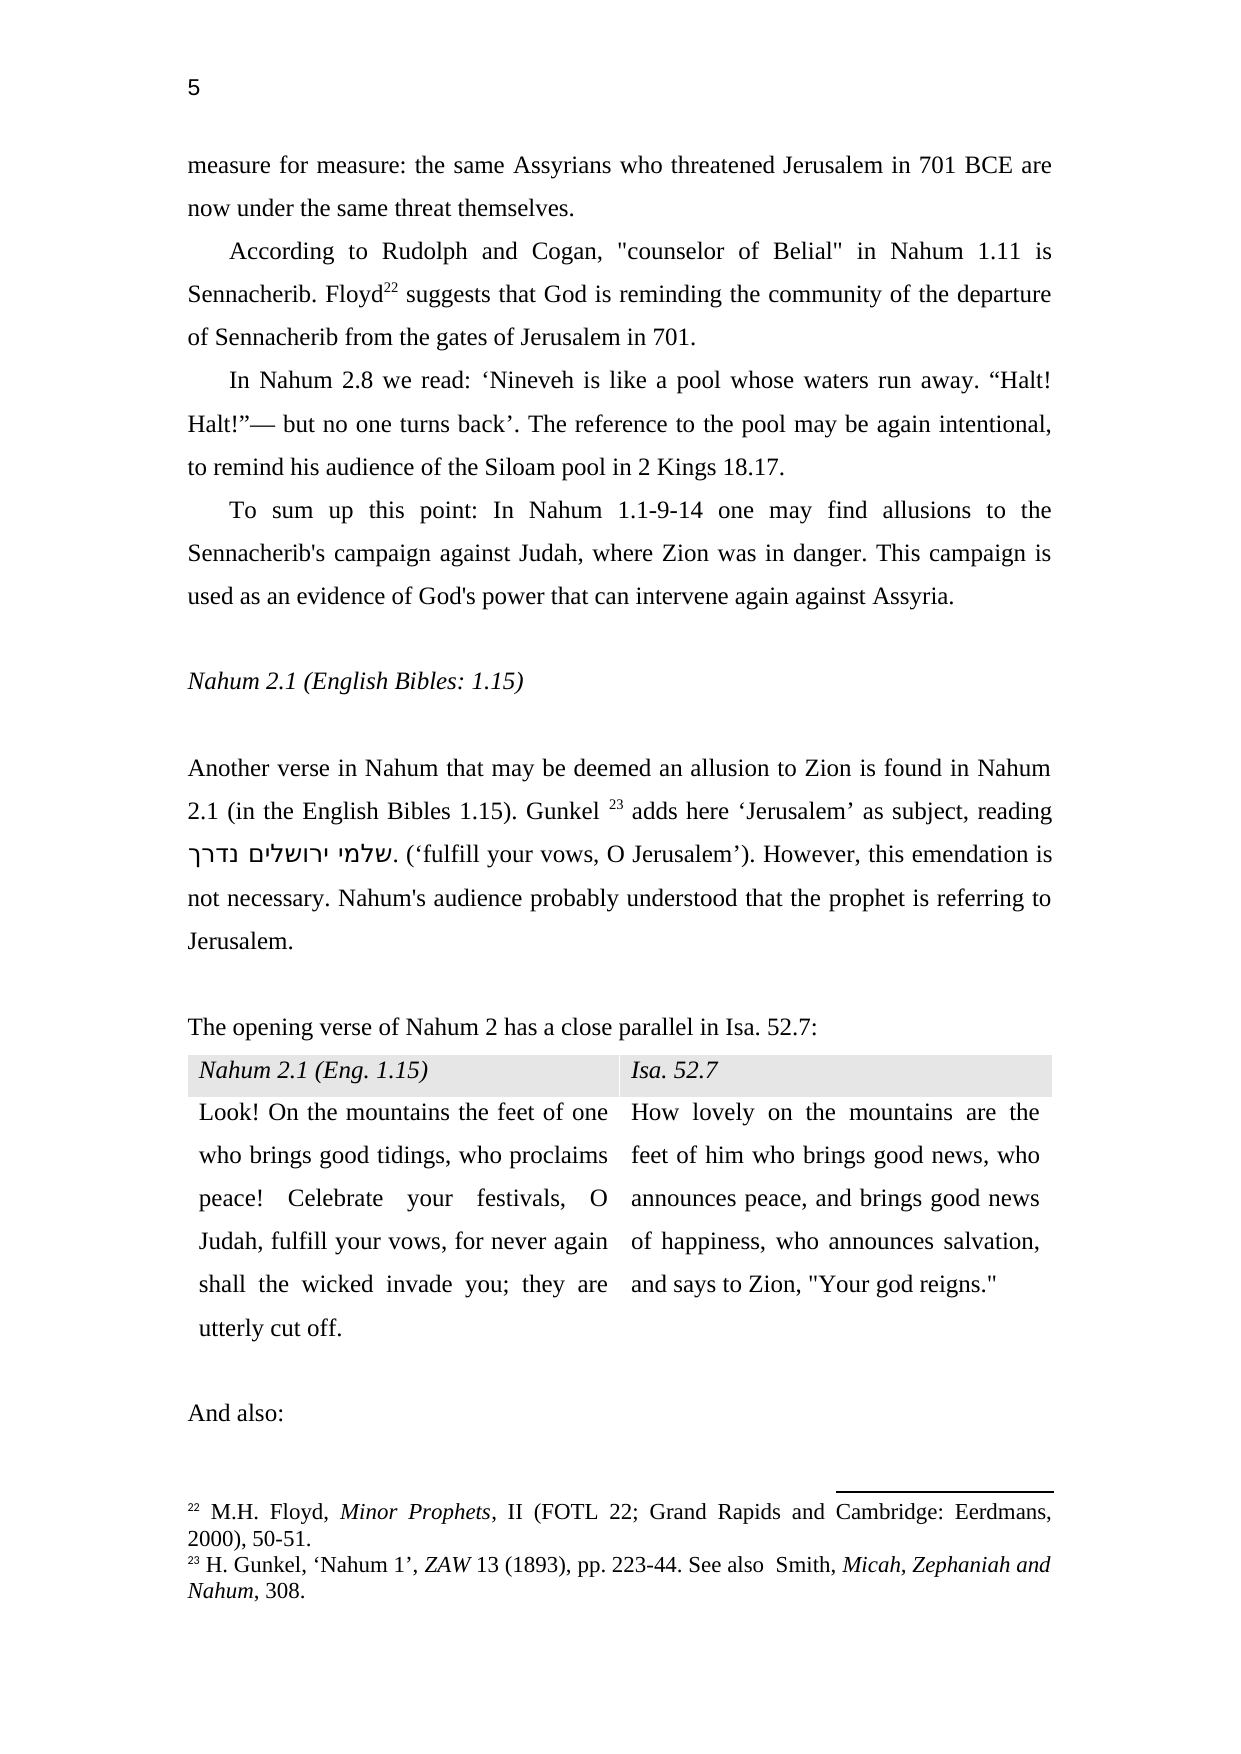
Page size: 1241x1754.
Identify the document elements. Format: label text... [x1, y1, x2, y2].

text Another verse in Nahum that may be deemed an allusion to Zion is found in Nahum 2.1 (in the English Bibles 1.15). Gunkel adds here ‘Jerusalem’ as subject, reading שלמי ירושלים נדרך. (‘fulfill your vows, O Jerusalem’). However, this emendation is not necessary. Nahum's audience probably understood that the prophet is referring to Jerusalem. [187, 753, 1053, 954]
table_header Nahum 2.1 (Eng. 1.15) [188, 1055, 619, 1097]
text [187, 150, 1053, 222]
text The opening verse of Nahum 2 has a close parallel in Isa. 52.7: [187, 1012, 1053, 1041]
table_header Isa. 52.7 [620, 1055, 1052, 1097]
text In Nahum 2.8 we read: ‘Nineveh is like a pool whose waters run away. “Halt! Halt!”— but no one turns back’. The reference to the pool may be again intentional, to remind his audience of the Siloam pool in 2 Kings 18.17. [187, 366, 1053, 481]
text Nahum 2.1 (English Bibles: 1.15) [187, 666, 1053, 695]
text To sum up this point: In Nahum 1.1-9-14 one may find allusions to the Sennacherib's campaign against Judah, where Zion was in danger. This campaign is used as an evidence of God's power that can intervene again against Assyria. [187, 495, 1053, 610]
text According to Rudolph and Cogan, "counselor of Belial" in Nahum 1.11 is Sennacherib. Floyd suggests that God is reminding the community of the departure of Sennacherib from the gates of Jerusalem in 701. [187, 236, 1053, 351]
table_cell How lovely on the mountains are the feet of him who brings good news, who announces peace, and brings good news of happiness, who announces salvation, and says to Zion, "Your god reigns." [620, 1097, 1052, 1354]
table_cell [188, 1097, 619, 1354]
text And also: [187, 1398, 1053, 1426]
